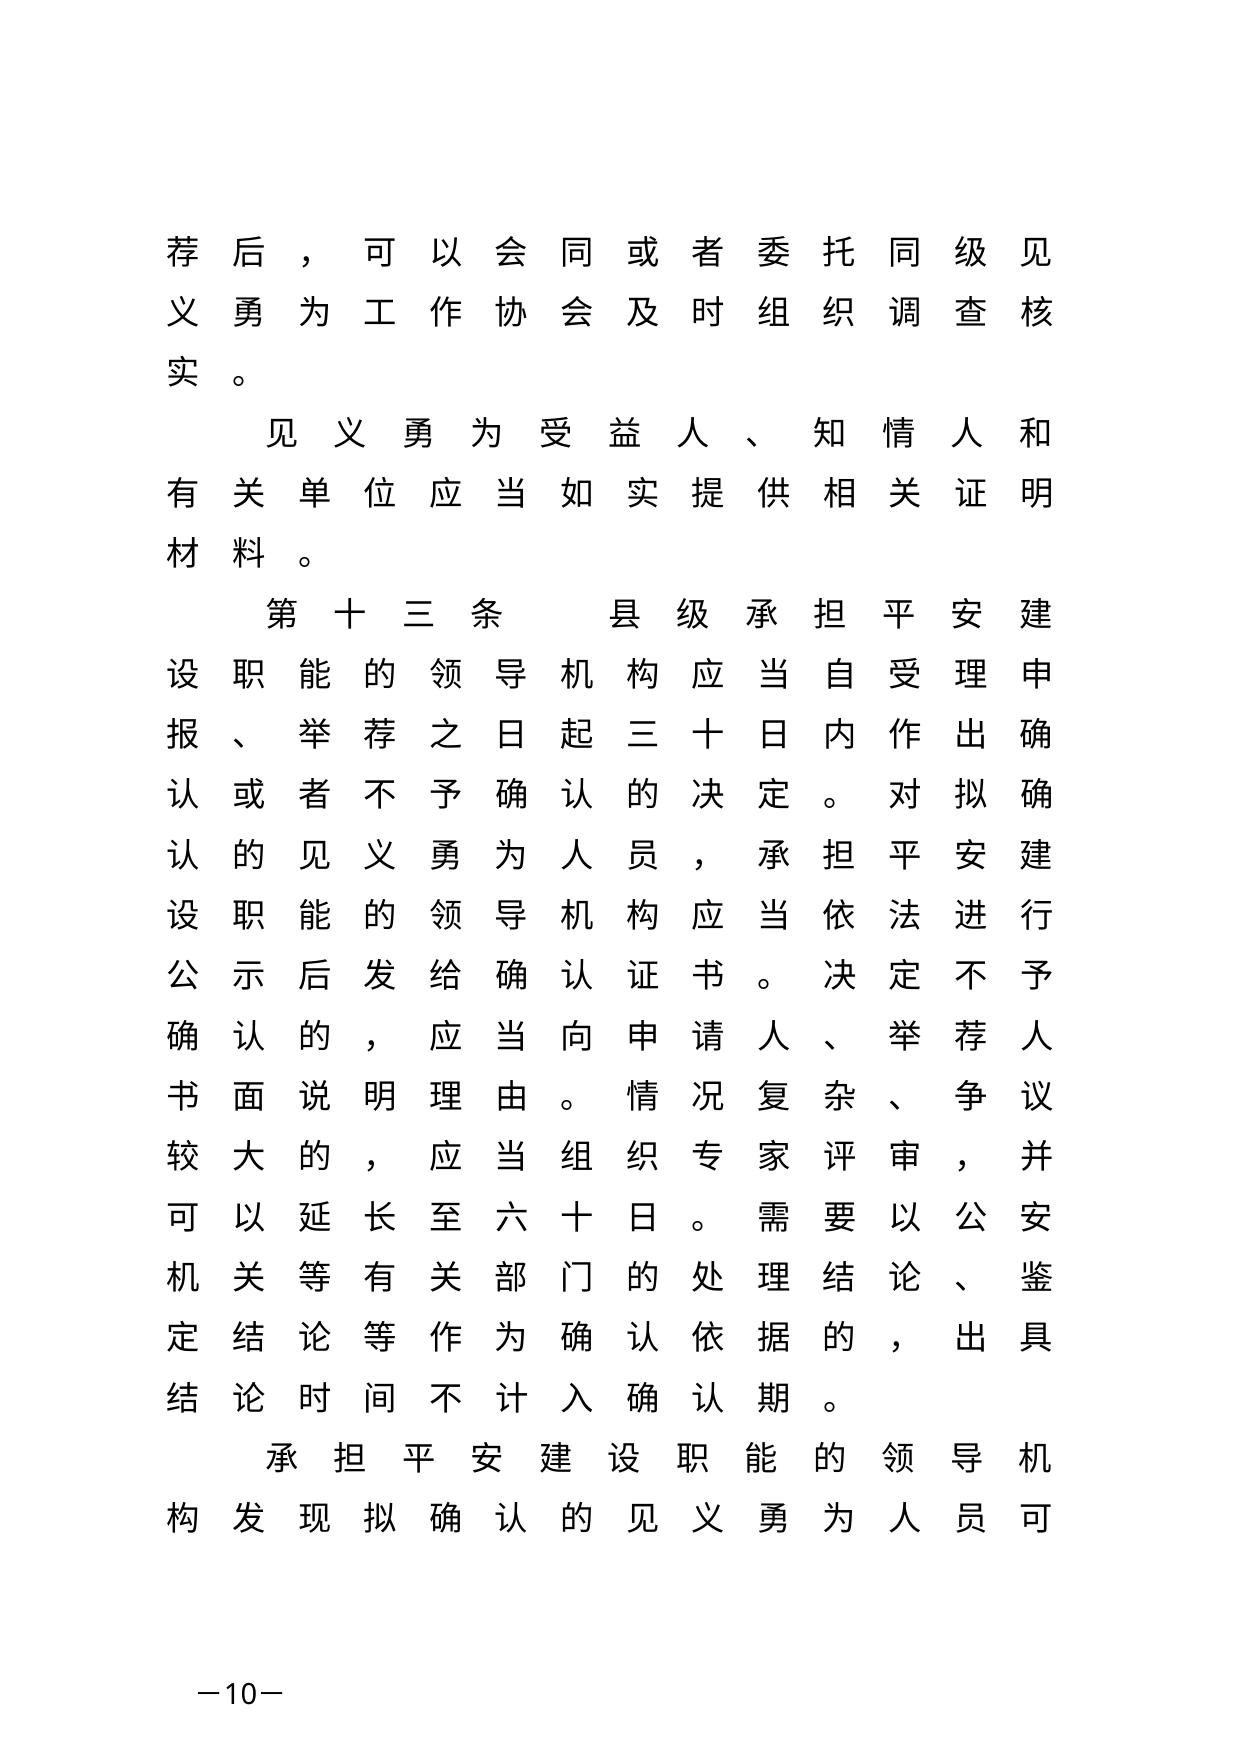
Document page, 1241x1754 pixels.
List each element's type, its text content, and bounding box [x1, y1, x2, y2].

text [167, 1426, 1085, 1546]
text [167, 219, 1085, 400]
text 见义勇为受益人、知情人和有关单位应当如实提供相关证明材料。 [167, 400, 1085, 581]
text 第十三条 县级承担平安建设职能的领导机构应当自受理申报、举荐之日起三十日内作出确认或者不予确认的决定。对拟确认的见义勇为人员，承担平安建设职能的领导机构应当依法进行公示后发给确认证书。决定不予确认的，应当向申请人、举荐人书面说明理由。情况复杂、争议较大的，应当组织专家评审，并可以延长至六十日。需要以公安机关等有关部门的处理结论、鉴定结论等作为确认依据的，出具结论时间不计入确认期。 [167, 581, 1085, 1426]
